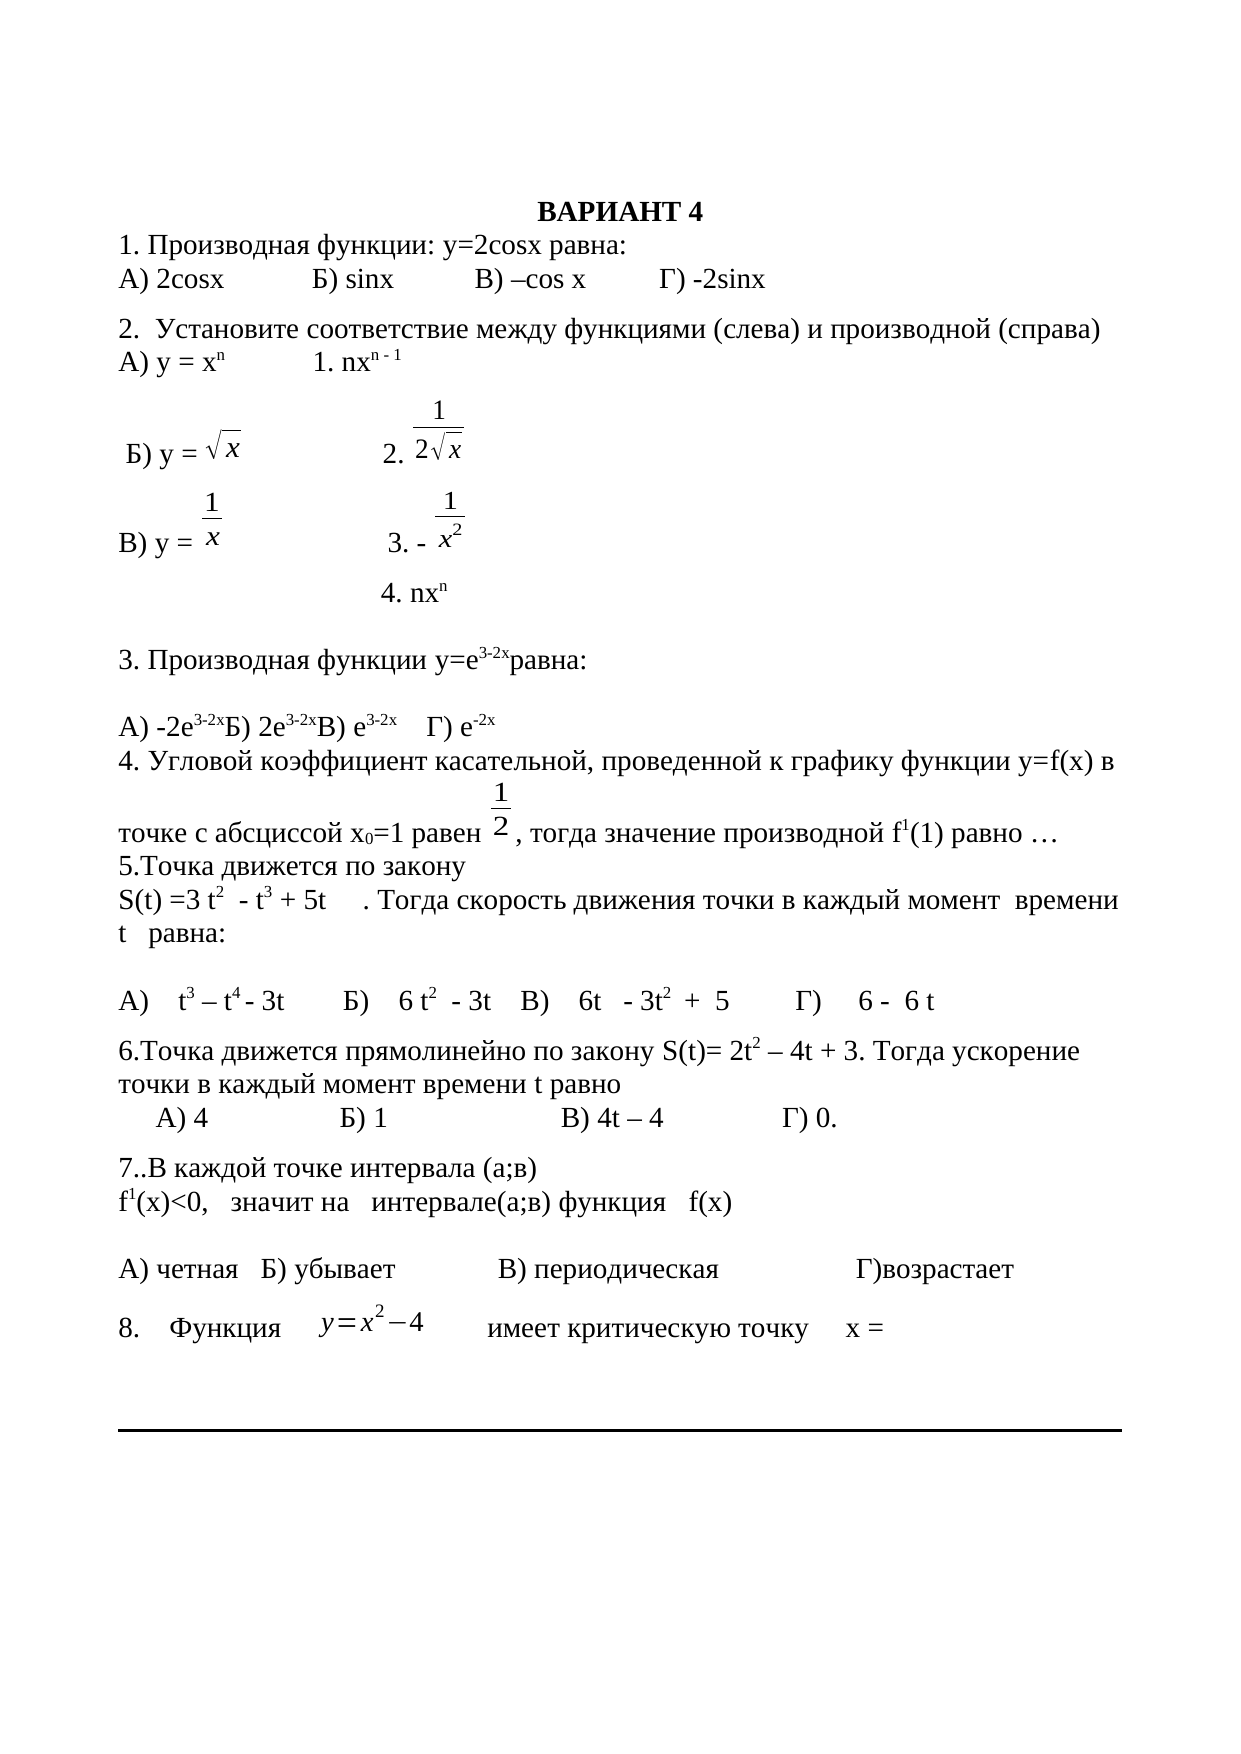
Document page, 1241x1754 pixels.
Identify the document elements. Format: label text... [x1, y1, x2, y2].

text 4. nxn [118, 575, 1122, 609]
text 7..В каждой точке интервала (а;в) [118, 1150, 1122, 1184]
text А) четная Б) убывает В) периодическая Г)возрастает [118, 1251, 1122, 1284]
text А) -2e3-2xБ) 2e3-2xВ) e3-2x Г) e-2x 4. Угловой коэффициент касательной, проведенной к графику функции у=f(х) в точке с абсциссой х0=1 равен , тогда значение производной f1(1) равно … [118, 709, 1122, 848]
text ВАРИАНТ 4 [118, 194, 1122, 227]
text А) 2cosx Б) sinx В) –cos х Г) -2sinx [118, 261, 1122, 294]
text 5.Точка движется по закону [118, 848, 1122, 882]
text 8. Функция имеет критическую точку x = [118, 1301, 1122, 1343]
text Б) y = 2. [118, 395, 1122, 470]
text 3. Производная функции y=e3-2xравна: [118, 642, 1122, 676]
text f1(х)<0, значит на интервале(а;в) функция f(х) [118, 1184, 1122, 1217]
text А) t3 – t4 - 3t Б) 6 t2 - 3t В) 6t - 3t2 + 5 Г) 6 - 6 t [118, 983, 1122, 1016]
text В) y = 3. - [118, 487, 1122, 558]
text А) 4 Б) 1 В) 4t – 4 Г) 0. [155, 1100, 1122, 1133]
text 2. Установите соответствие между функциями (слева) и производной (справа) [118, 311, 1122, 344]
text А) y = xn 1. nxn - 1 [118, 344, 1122, 378]
text S(t) =3 t2 - t3 + 5t . Тогда скорость движения точки в каждый момент времени t равна: [118, 882, 1122, 949]
text 1. Производная функции: y=2cosx равна: [118, 227, 1122, 261]
text 6.Точка движется прямолинейно по закону S(t)= 2t2 – 4t + 3. Тогда ускорение точки в каждый момент времени t равно [118, 1033, 1122, 1100]
